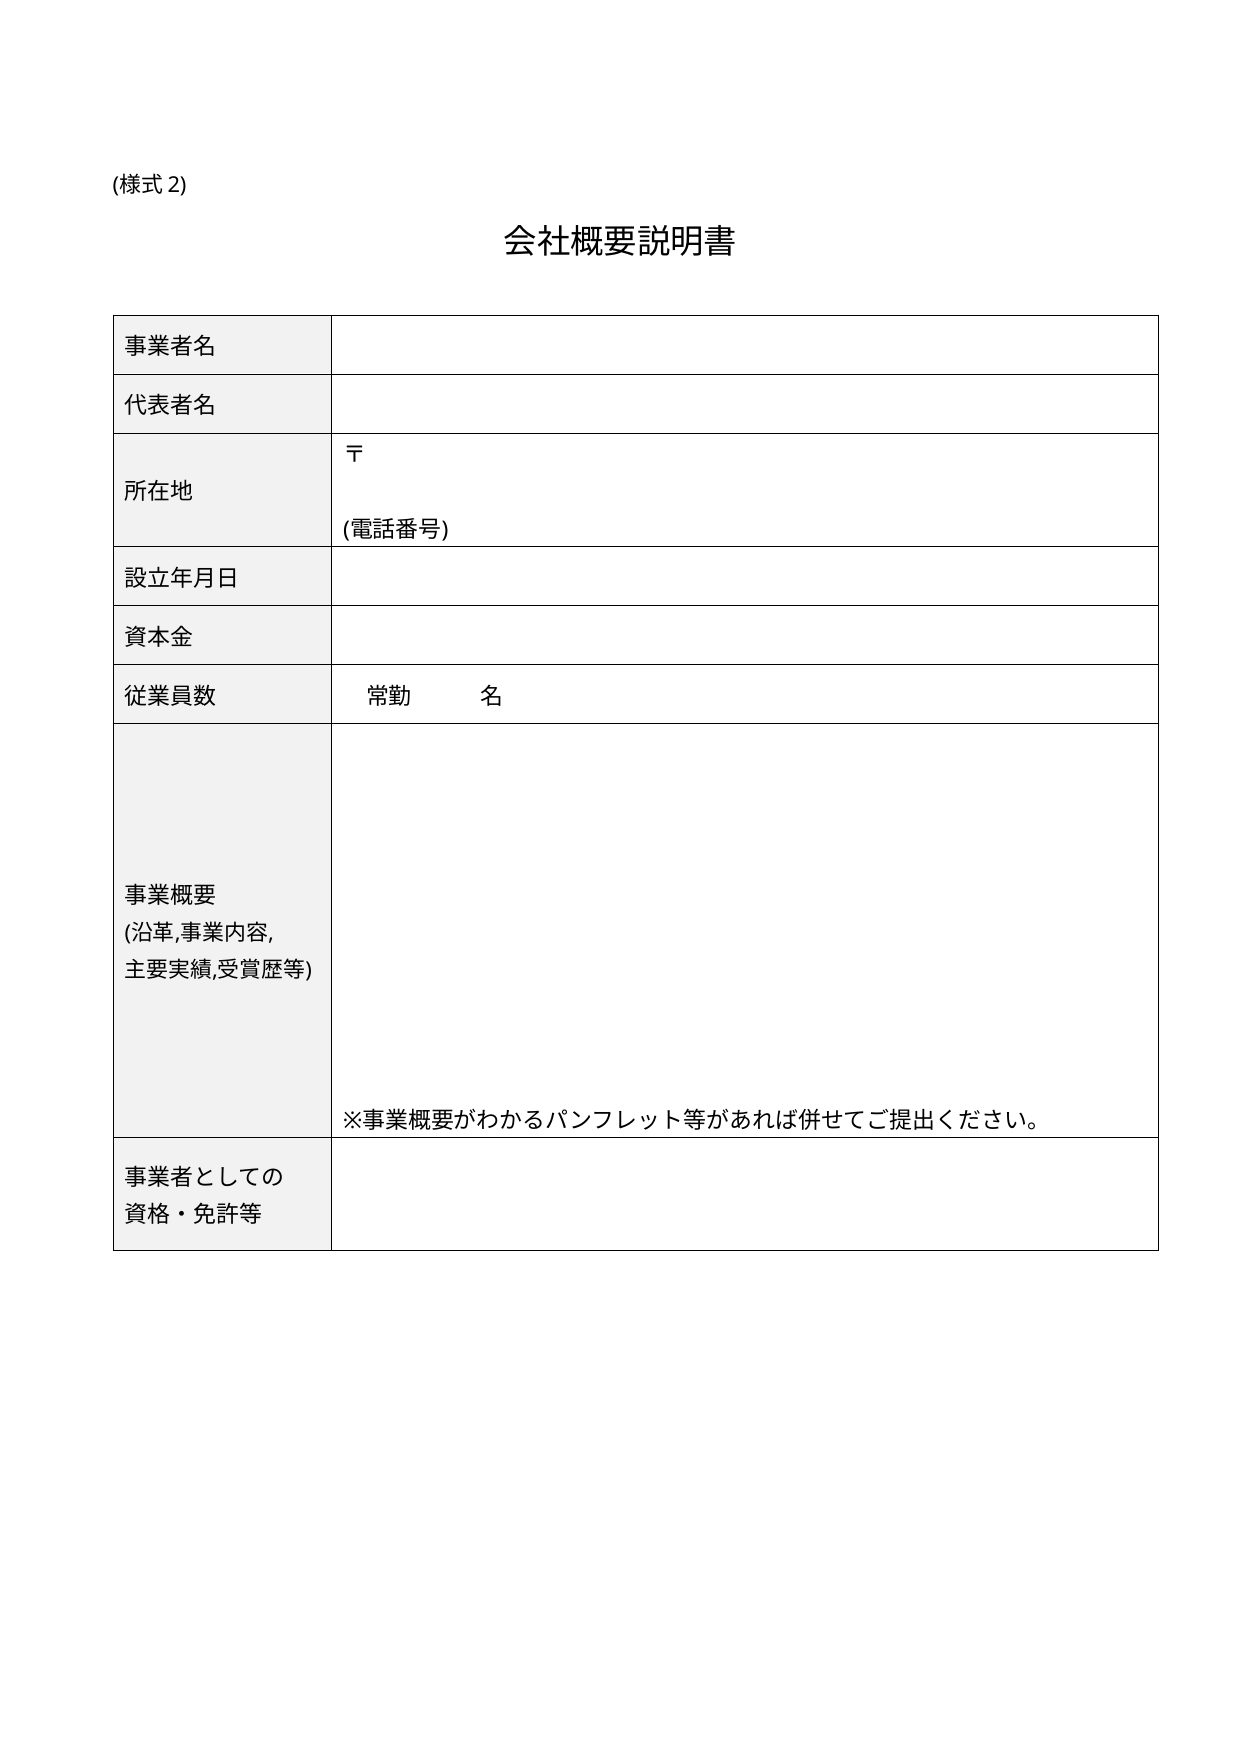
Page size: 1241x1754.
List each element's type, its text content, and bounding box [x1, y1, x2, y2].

table_cell 事業概要 (沿革,事業内容, 主要実績,受賞歴等) [114, 724, 331, 1137]
table_cell [332, 547, 1158, 605]
table_cell 資本金 [114, 606, 331, 664]
text (様式2) [112, 164, 1128, 202]
table_header 事業者名 [114, 316, 331, 373]
table_cell 事業者としての 資格・免許等 [114, 1138, 331, 1250]
table_cell 〒 (電話番号) [332, 434, 1158, 546]
table_header [332, 316, 1158, 373]
table_cell 設立年月日 [114, 547, 331, 605]
text 会社概要説明書 [112, 202, 1128, 277]
table_cell 従業員数 [114, 665, 331, 723]
table_cell [332, 1138, 1158, 1250]
table_cell ※事業概要がわかるパンフレット等があれば併せてご提出ください。 [332, 724, 1158, 1137]
table_cell 代表者名 [114, 375, 331, 433]
table_cell [332, 606, 1158, 664]
table_cell 所在地 [114, 434, 331, 546]
table_cell 常勤 名 [332, 665, 1158, 723]
table_cell [332, 375, 1158, 433]
